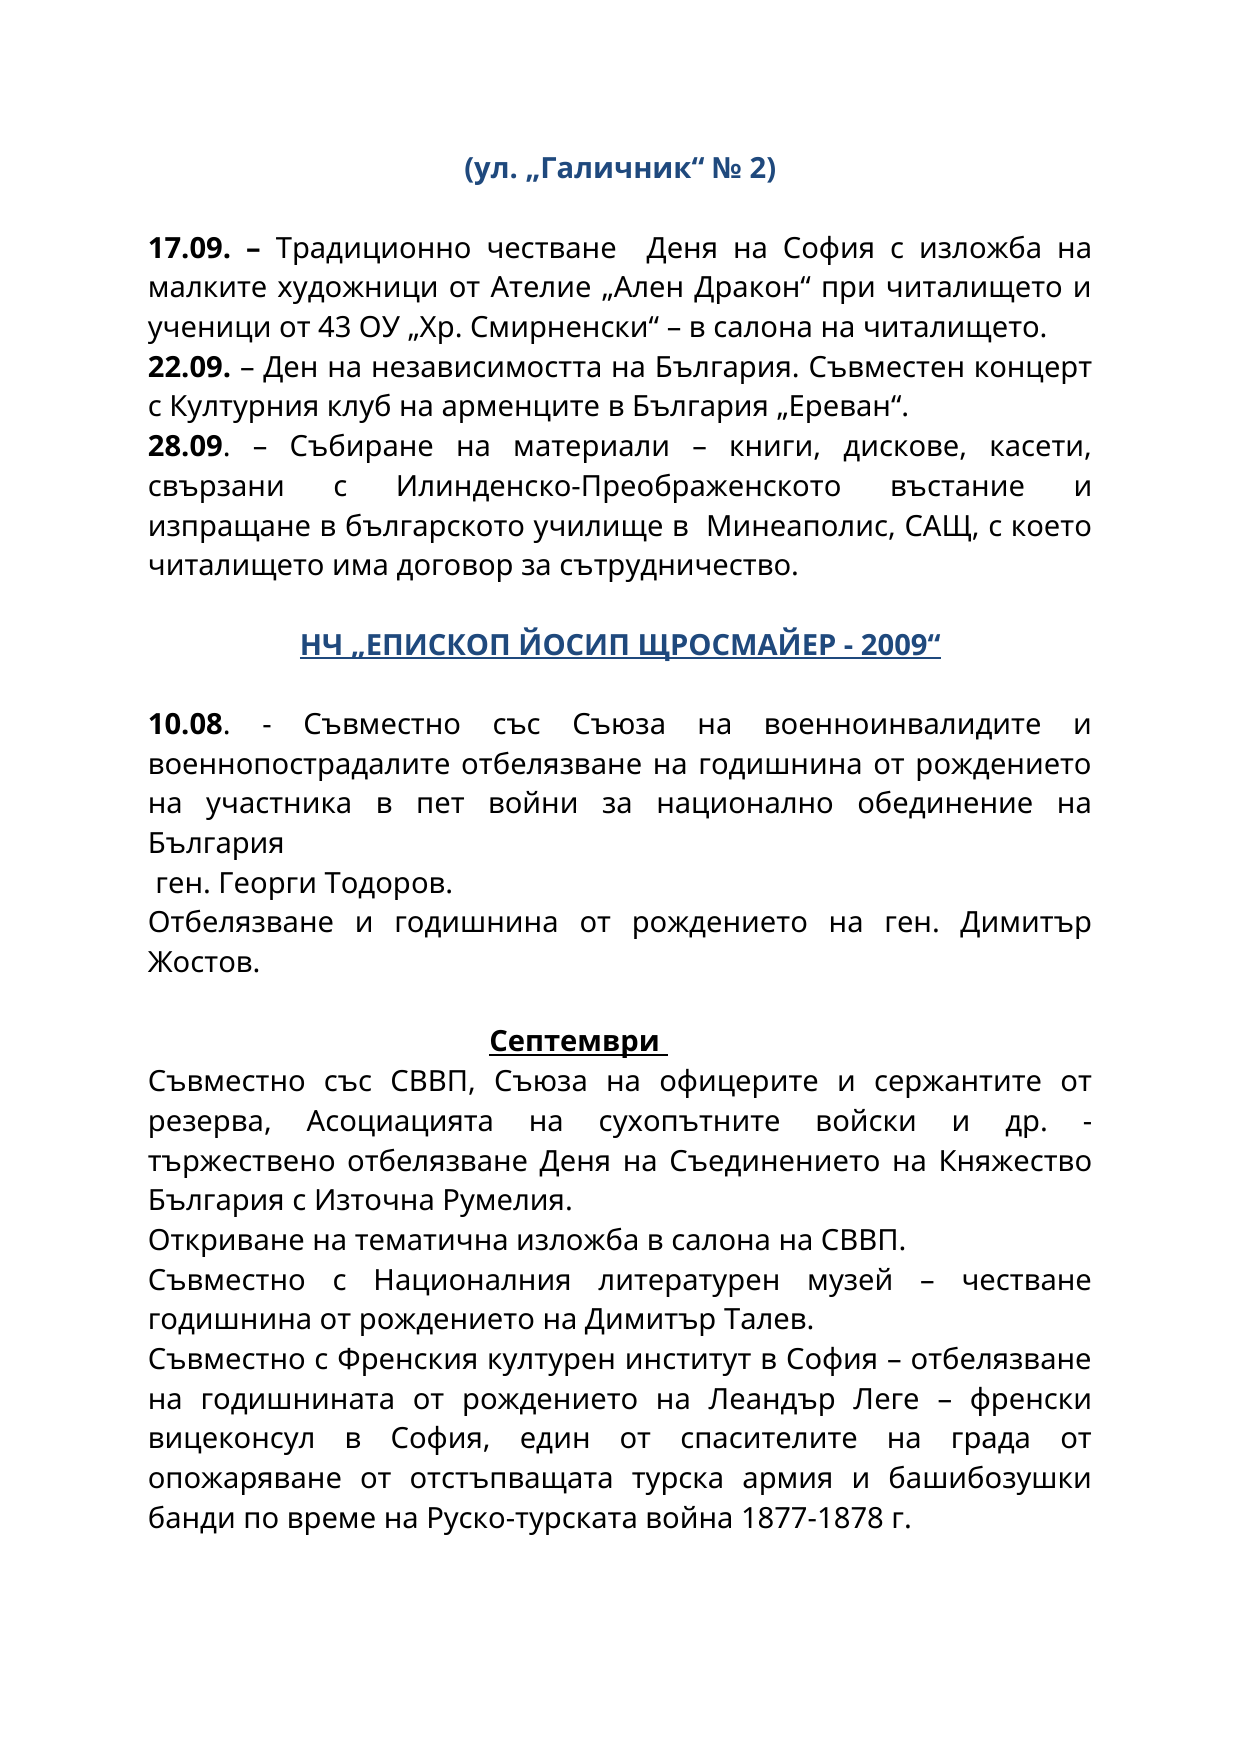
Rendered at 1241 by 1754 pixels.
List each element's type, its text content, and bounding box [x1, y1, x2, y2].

text Съвместно със СВВП, Съюза на офицерите и сержантите от резерва, Асоциацията на сухопътните войски и др. - тържествено отбелязване Деня на Съединението на Княжество България с Източна Румелия. [148, 1060, 1093, 1219]
text НЧ „ЕПИСКОП ЙОСИП ЩРОСМАЙЕР - 2009“ [148, 624, 1093, 663]
text 17.09. – Традиционно честване Деня на София с изложба на малките художници от Ателие „Ален Дракон“ при читалището и ученици от 43 ОУ „Хр. Смирненски“ – в салона на читалището. [148, 227, 1093, 346]
text Септември [148, 1021, 1093, 1060]
text 10.08. - Съвместно със Съюза на военноинвалидите и военнопострадалите отбелязване на годишнина от рождението на участника в пет войни за национално обединение на България [148, 703, 1093, 862]
text 28.09. – Събиране на материали – книги, дискове, касети, свързани с Илинденско-Преображенското въстание и изпращане в българското училище в Минеаполис, САЩ, с което читалището има договор за сътрудничество. [148, 425, 1093, 584]
text Съвместно с Френския културен институт в София – отбелязване на годишнината от рождението на Леандър Леге – френски вицеконсул в София, един от спасителите на града от опожаряване от отстъпващата турска армия и башибозушки банди по време на Руско-турската война 1877-1878 г. [148, 1338, 1093, 1537]
text ген. Георги Тодоров. [148, 862, 1093, 902]
text Съвместно с Националния литературен музей – честване годишнина от рождението на Димитър Талев. [148, 1259, 1093, 1338]
text (ул. „Галичник“ № 2) [148, 148, 1093, 187]
text Откриване на тематична изложба в салона на СВВП. [148, 1219, 1093, 1259]
text 22.09. – Ден на независимостта на България. Съвместен концерт с Културния клуб на арменците в България „Ереван“. [148, 346, 1093, 425]
text Отбелязване и годишнина от рождението на ген. Димитър Жостов. [148, 902, 1093, 981]
